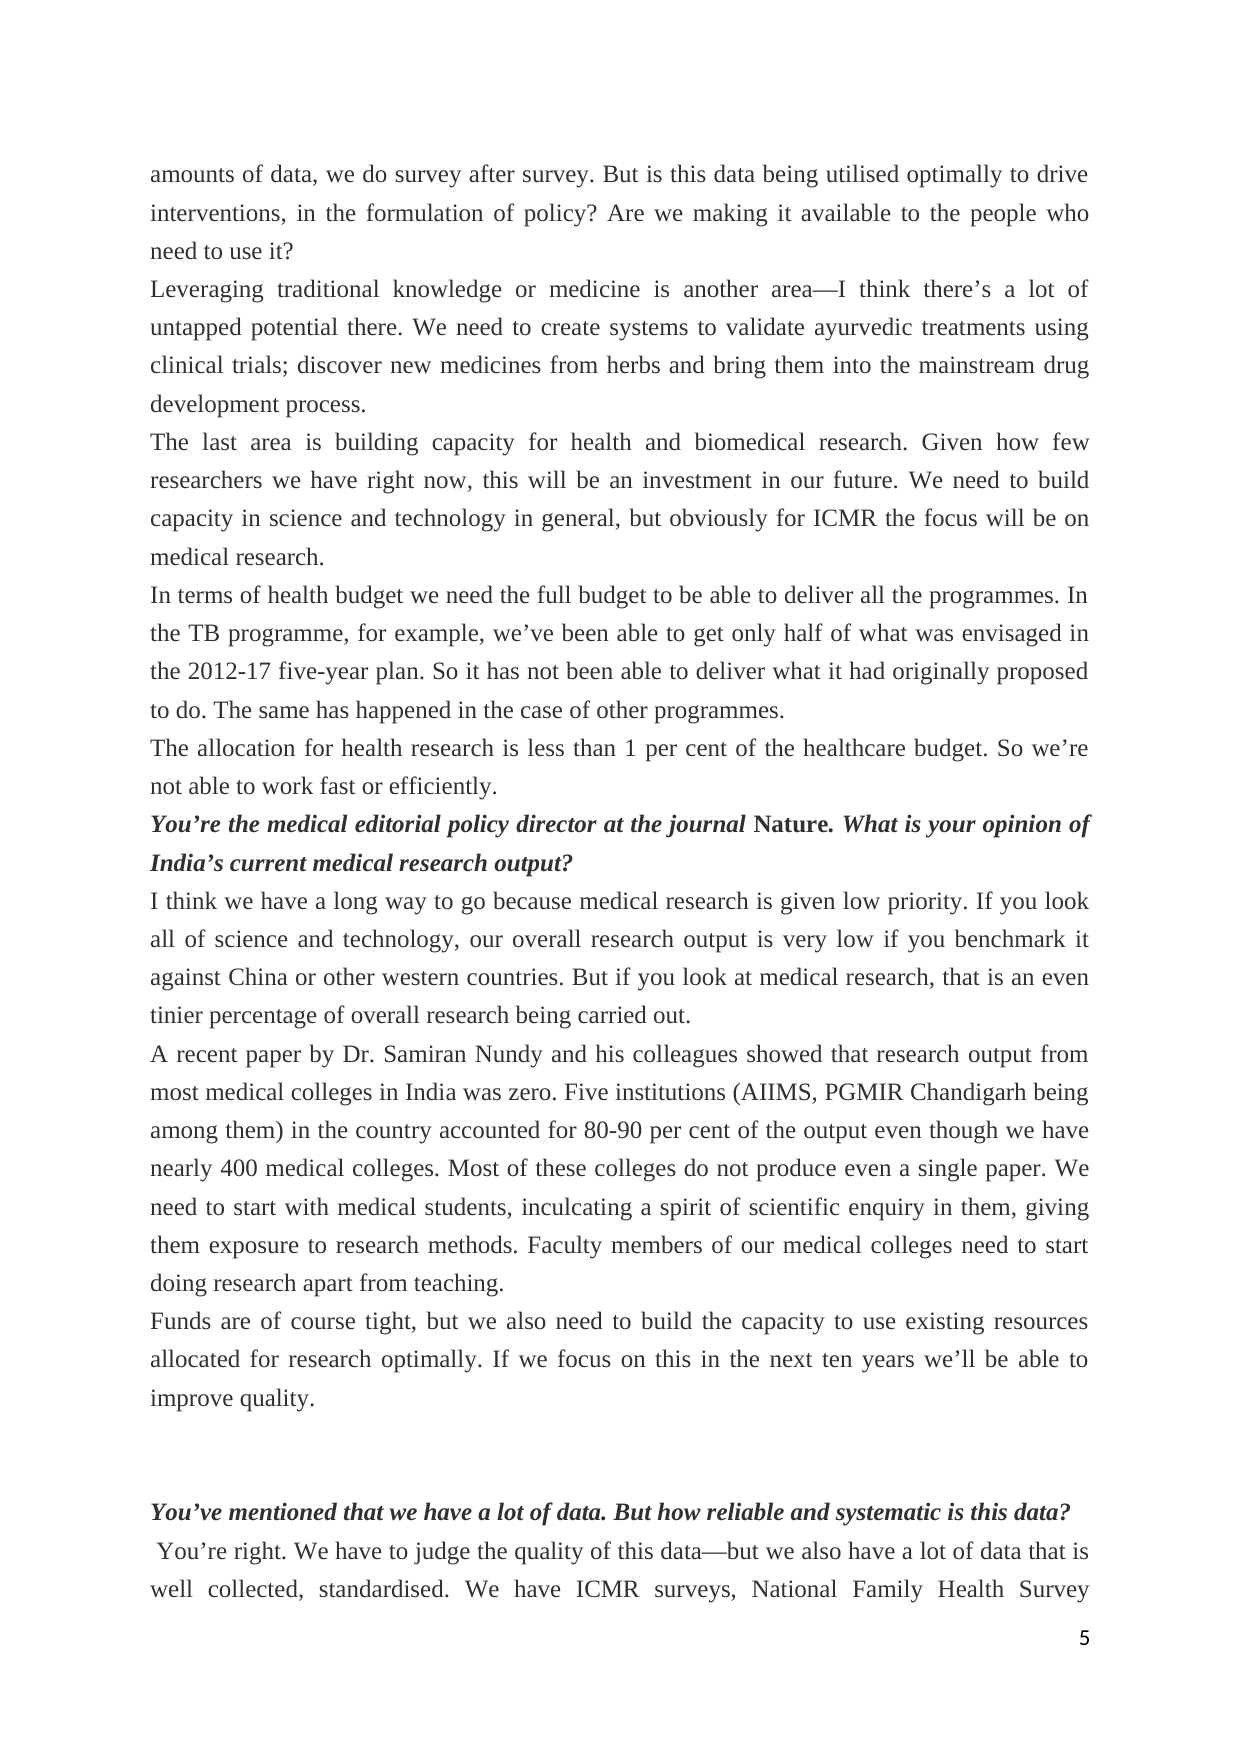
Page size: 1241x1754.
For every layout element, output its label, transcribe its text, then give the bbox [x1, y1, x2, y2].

text In terms of health budget we need the full budget to be able to deliver all the programmes. In the TB programme, for example, we’ve been able to get only half of what was envisaged in the 2012-17 five-year plan. So it has not been able to deliver what it had originally proposed to do. The same has happened in the case of other programmes. [150, 571, 1090, 723]
text You’re the medical editorial policy director at the journal Nature. What is your opinion of India’s current medical research output? [150, 800, 1090, 876]
text The last area is building capacity for health and biomedical research. Given how few researchers we have right now, this will be an investment in our future. We need to build capacity in science and technology in general, but obviously for ICMR the focus will be on medical research. [150, 418, 1090, 571]
text I think we have a long way to go because medical research is given low priority. If you look all of science and technology, our overall research output is very low if you benchmark it against China or other western countries. But if you look at medical research, that is an even tinier percentage of overall research being carried out. [150, 876, 1090, 1029]
text You’ve mentioned that we have a lot of data. But how reliable and systematic is this data? [150, 1488, 1090, 1526]
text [150, 1526, 1090, 1603]
text Leveraging traditional knowledge or medicine is another area—I think there’s a lot of untapped potential there. We need to create systems to validate ayurvedic treatments using clinical trials; discover new medicines from herbs and bring them into the mainstream drug development process. [150, 265, 1090, 418]
text A recent paper by Dr. Samiran Nundy and his colleagues showed that research output from most medical colleges in India was zero. Five institutions (AIIMS, PGMIR Chandigarh being among them) in the country accounted for 80-90 per cent of the output even though we have nearly 400 medical colleges. Most of these colleges do not produce even a single paper. We need to start with medical students, inculcating a spirit of scientific enquiry in them, giving them exposure to research methods. Faculty members of our medical colleges need to start doing research apart from teaching. [150, 1029, 1090, 1297]
text The allocation for health research is less than 1 per cent of the healthcare budget. So we’re not able to work fast or efficiently. [150, 723, 1090, 800]
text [150, 150, 1090, 265]
text Funds are of course tight, but we also need to build the capacity to use existing resources allocated for research optimally. If we focus on this in the next ten years we’ll be able to improve quality. [150, 1297, 1090, 1412]
